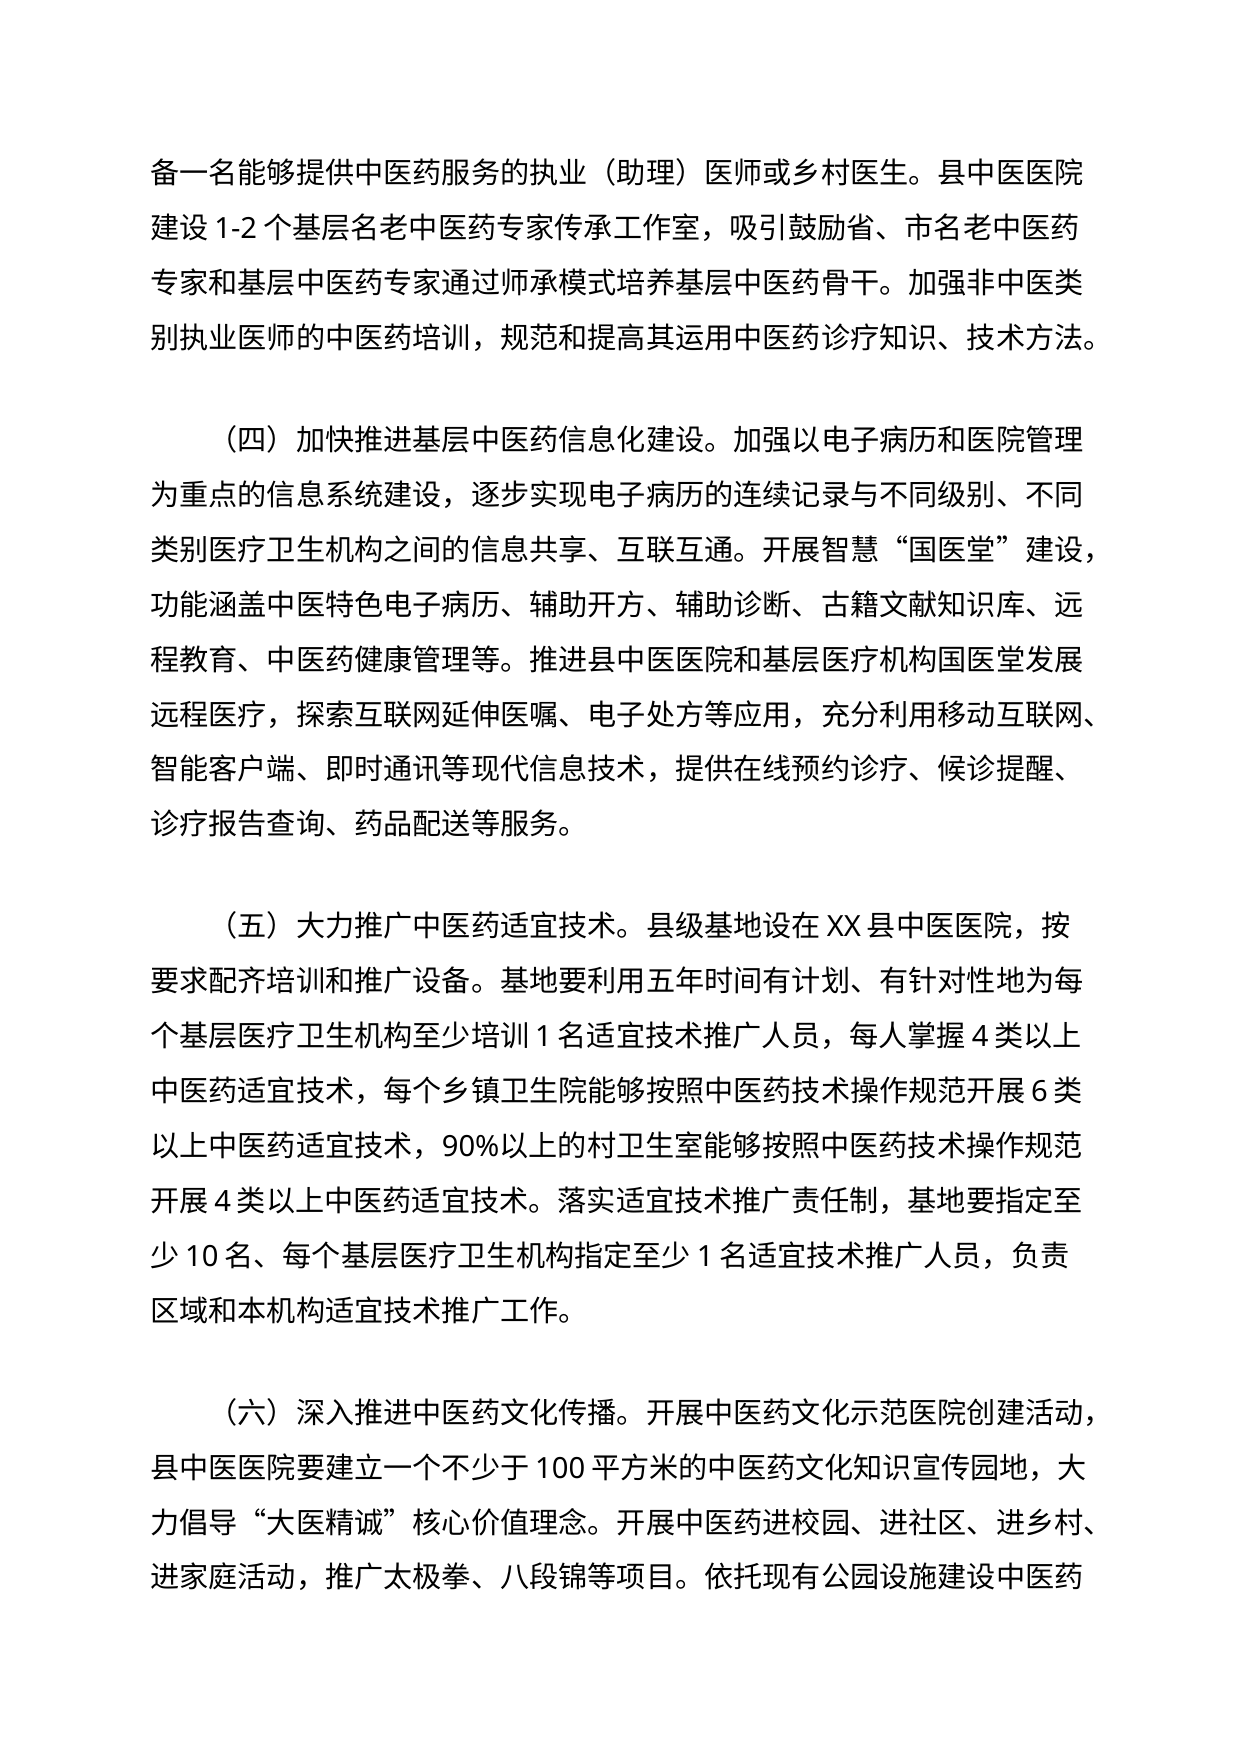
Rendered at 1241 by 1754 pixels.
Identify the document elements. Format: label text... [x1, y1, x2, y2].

text （四）加快推进基层中医药信息化建设。加强以电子病历和医院管理为重点的信息系统建设，逐步实现电子病历的连续记录与不同级别、不同类别医疗卫生机构之间的信息共享、互联互通。开展智慧“国医堂”建设，功能涵盖中医特色电子病历、辅助开方、辅助诊断、古籍文献知识库、远程教育、中医药健康管理等。推进县中医医院和基层医疗机构国医堂发展远程医疗，探索互联网延伸医嘱、电子处方等应用，充分利用移动互联网、智能客户端、即时通讯等现代信息技术，提供在线预约诊疗、候诊提醒、诊疗报告查询、药品配送等服务。 [150, 417, 1090, 843]
text （五）大力推广中医药适宜技术。县级基地设在XX县中医医院，按要求配齐培训和推广设备。基地要利用五年时间有计划、有针对性地为每个基层医疗卫生机构至少培训1名适宜技术推广人员，每人掌握4类以上中医药适宜技术，每个乡镇卫生院能够按照中医药技术操作规范开展6类以上中医药适宜技术，90%以上的村卫生室能够按照中医药技术操作规范开展4类以上中医药适宜技术。落实适宜技术推广责任制，基地要指定至少10名、每个基层医疗卫生机构指定至少1名适宜技术推广人员，负责区域和本机构适宜技术推广工作。 [150, 903, 1090, 1330]
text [150, 1389, 1090, 1596]
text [150, 150, 1090, 357]
